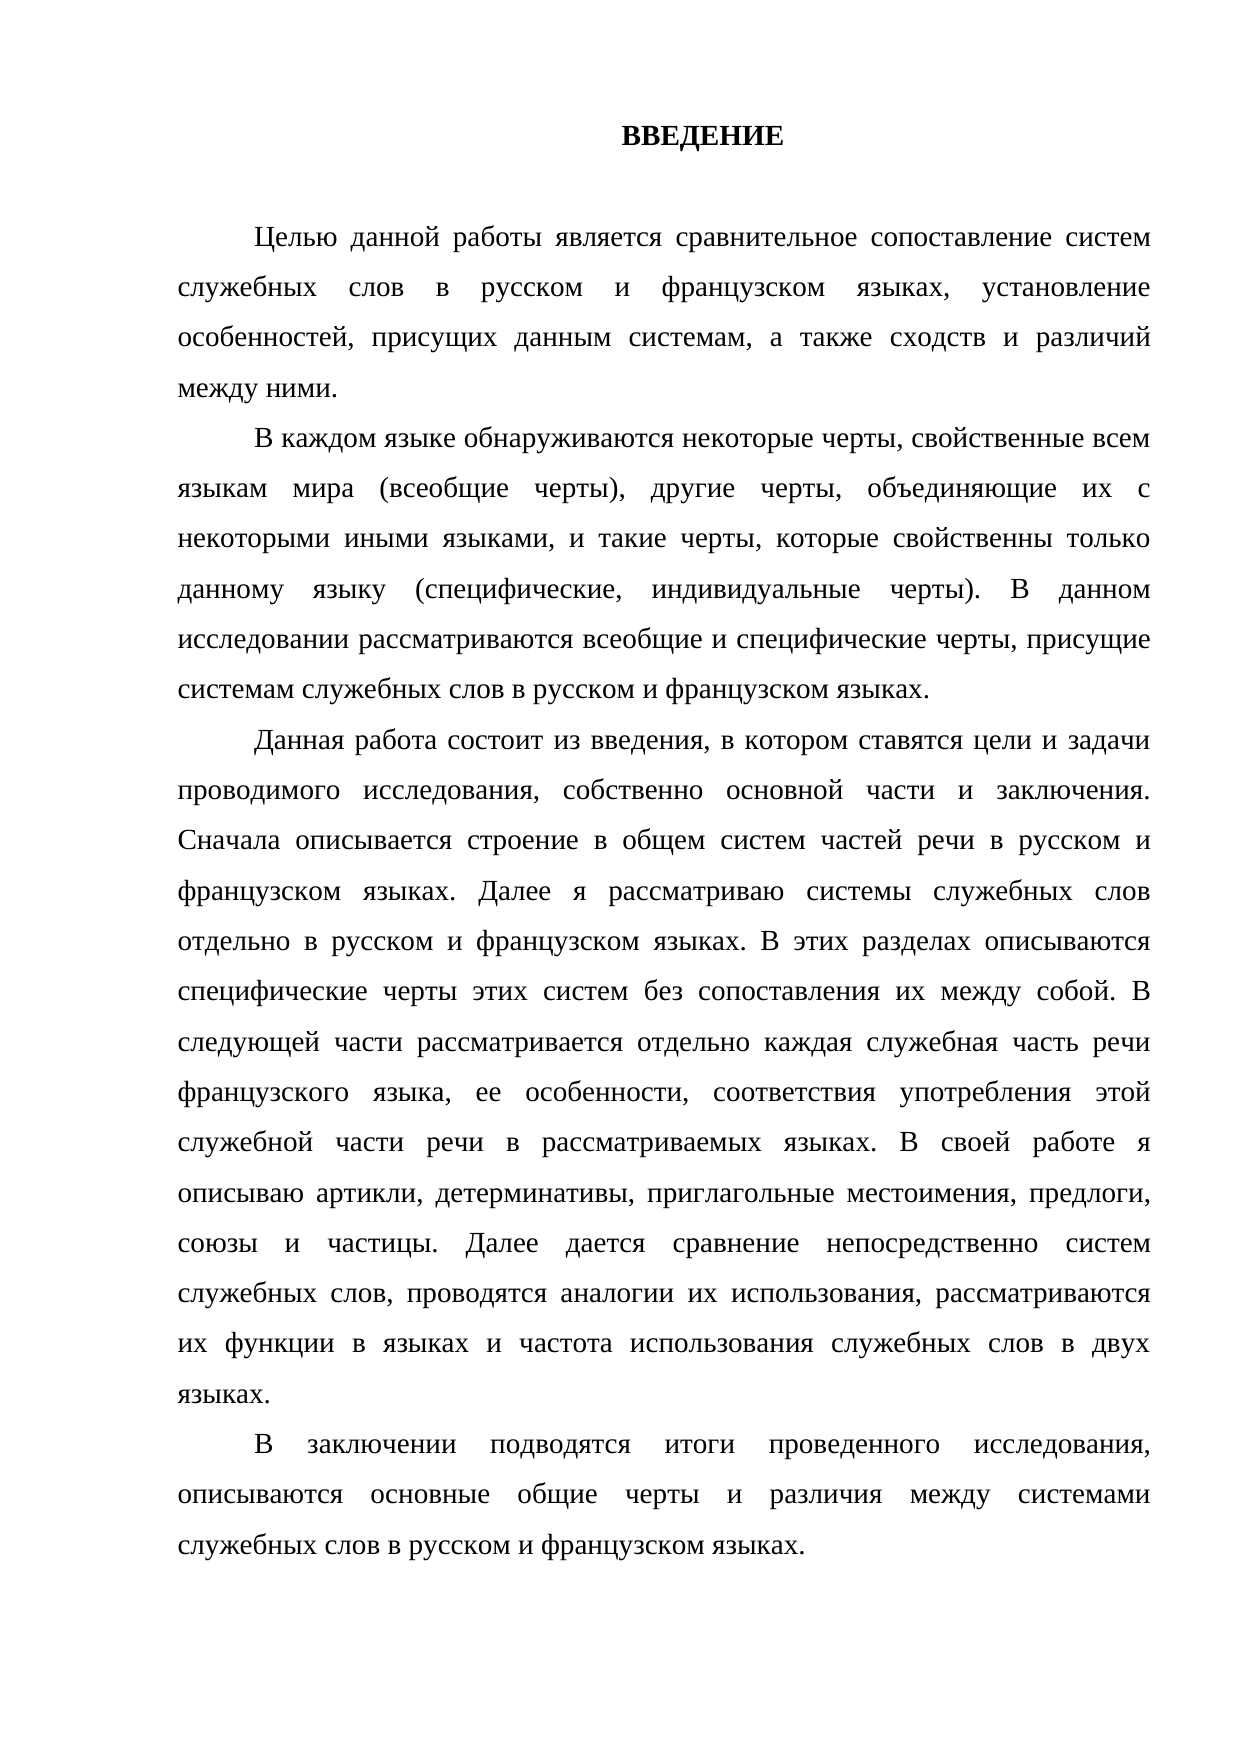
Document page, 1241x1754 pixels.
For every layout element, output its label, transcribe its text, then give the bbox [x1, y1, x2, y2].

text Целью данной работы является сравнительное сопоставление систем служебных слов в русском и французском языках, установление особенностей, присущих данным системам, а также сходств и различий между ними. [177, 219, 1152, 403]
text ВВЕДЕНИЕ [177, 118, 1152, 152]
text В каждом языке обнаруживаются некоторые черты, свойственные всем языкам мира (всеобщие черты), другие черты, объединяющие их с некоторыми иными языками, и такие черты, которые свойственны только данному языку (специфические, индивидуальные черты). В данном исследовании рассматриваются всеобщие и специфические черты, присущие системам служебных слов в русском и французском языках. [177, 420, 1152, 705]
text В заключении подводятся итоги проведенного исследования, описываются основные общие черты и различия между системами служебных слов в русском и французском языках. [177, 1426, 1152, 1560]
text Данная работа состоит из введения, в котором ставятся цели и задачи проводимого исследования, собственно основной части и заключения. Сначала описывается строение в общем систем частей речи в русском и французском языках. Далее я рассматриваю системы служебных слов отдельно в русском и французском языках. В этих разделах описываются специфические черты этих систем без сопоставления их между собой. В следующей части рассматривается отдельно каждая служебная часть речи французского языка, ее особенности, соответствия употребления этой служебной части речи в рассматриваемых языках. В своей работе я описываю артикли, детерминативы, приглагольные местоимения, предлоги, союзы и частицы. Далее дается сравнение непосредственно систем служебных слов, проводятся аналогии их использования, рассматриваются их функции в языках и частота использования служебных слов в двух языках. [177, 722, 1152, 1409]
